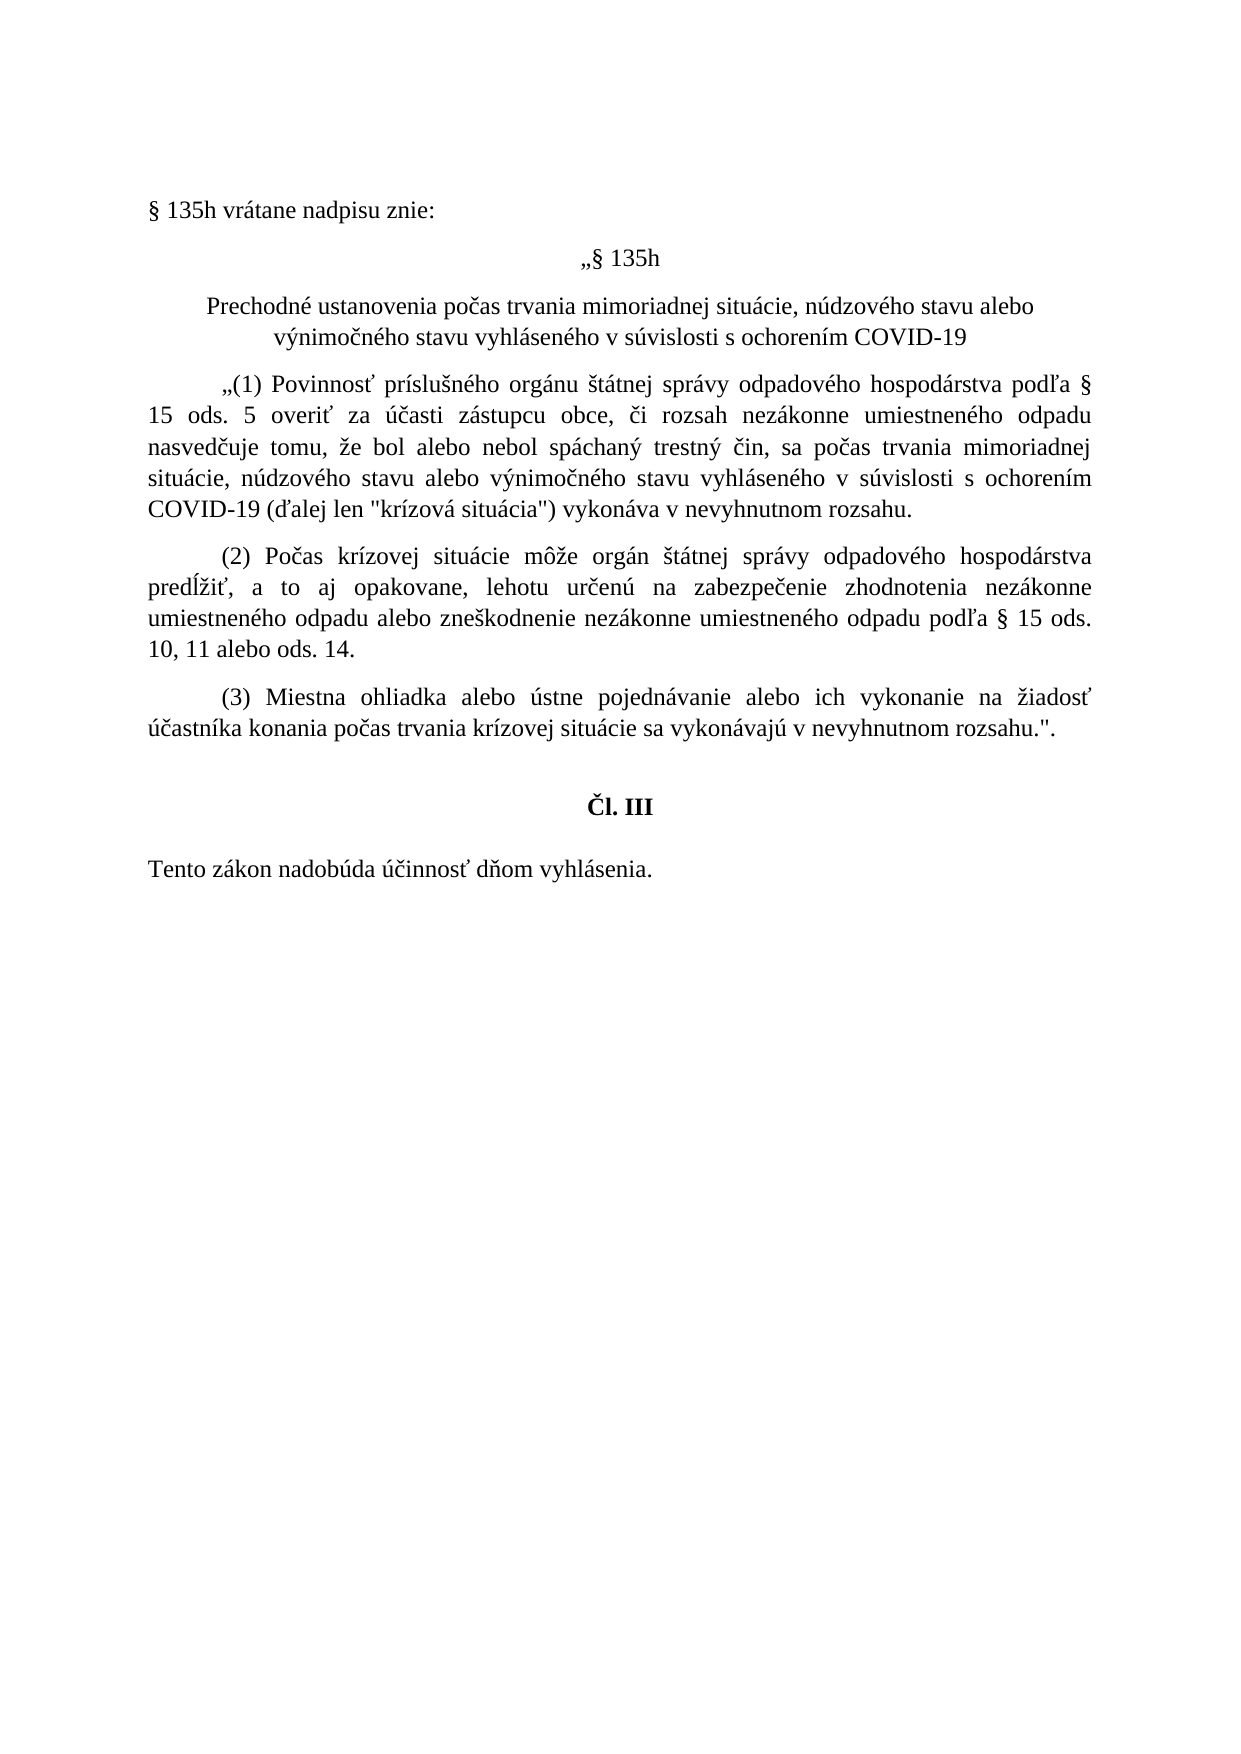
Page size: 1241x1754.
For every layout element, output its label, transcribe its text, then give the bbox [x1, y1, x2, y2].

text (3) Miestna ohliadka alebo ústne pojednávanie alebo ich vykonanie na žiadosť účastníka konania počas trvania krízovej situácie sa vykonávajú v nevyhnutnom rozsahu.". [148, 682, 1093, 742]
text Tento zákon nadobúda účinnosť dňom vyhlásenia. [148, 854, 1093, 883]
text „§ 135h [148, 243, 1093, 272]
text (2) Počas krízovej situácie môže orgán štátnej správy odpadového hospodárstva predĺžiť, a to aj opakovane, lehotu určenú na zabezpečenie zhodnotenia nezákonne umiestneného odpadu alebo zneškodnenie nezákonne umiestneného odpadu podľa § 15 ods. 10, 11 alebo ods. 14. [148, 541, 1093, 663]
text „(1) Povinnosť príslušného orgánu štátnej správy odpadového hospodárstva podľa § 15 ods. 5 overiť za účasti zástupcu obce, či rozsah nezákonne umiestneného odpadu nasvedčuje tomu, že bol alebo nebol spáchaný trestný čin, sa počas trvania mimoriadnej situácie, núdzového stavu alebo výnimočného stavu vyhláseného v súvislosti s ochorením COVID-19 (ďalej len "krízová situácia") vykonáva v nevyhnutnom rozsahu. [148, 369, 1093, 522]
text Čl. III [148, 792, 1093, 821]
text Prechodné ustanovenia počas trvania mimoriadnej situácie, núdzového stavu alebo výnimočného stavu vyhláseného v súvislosti s ochorením COVID-19 [148, 291, 1093, 351]
text § 135h vrátane nadpisu znie: [148, 195, 1093, 224]
